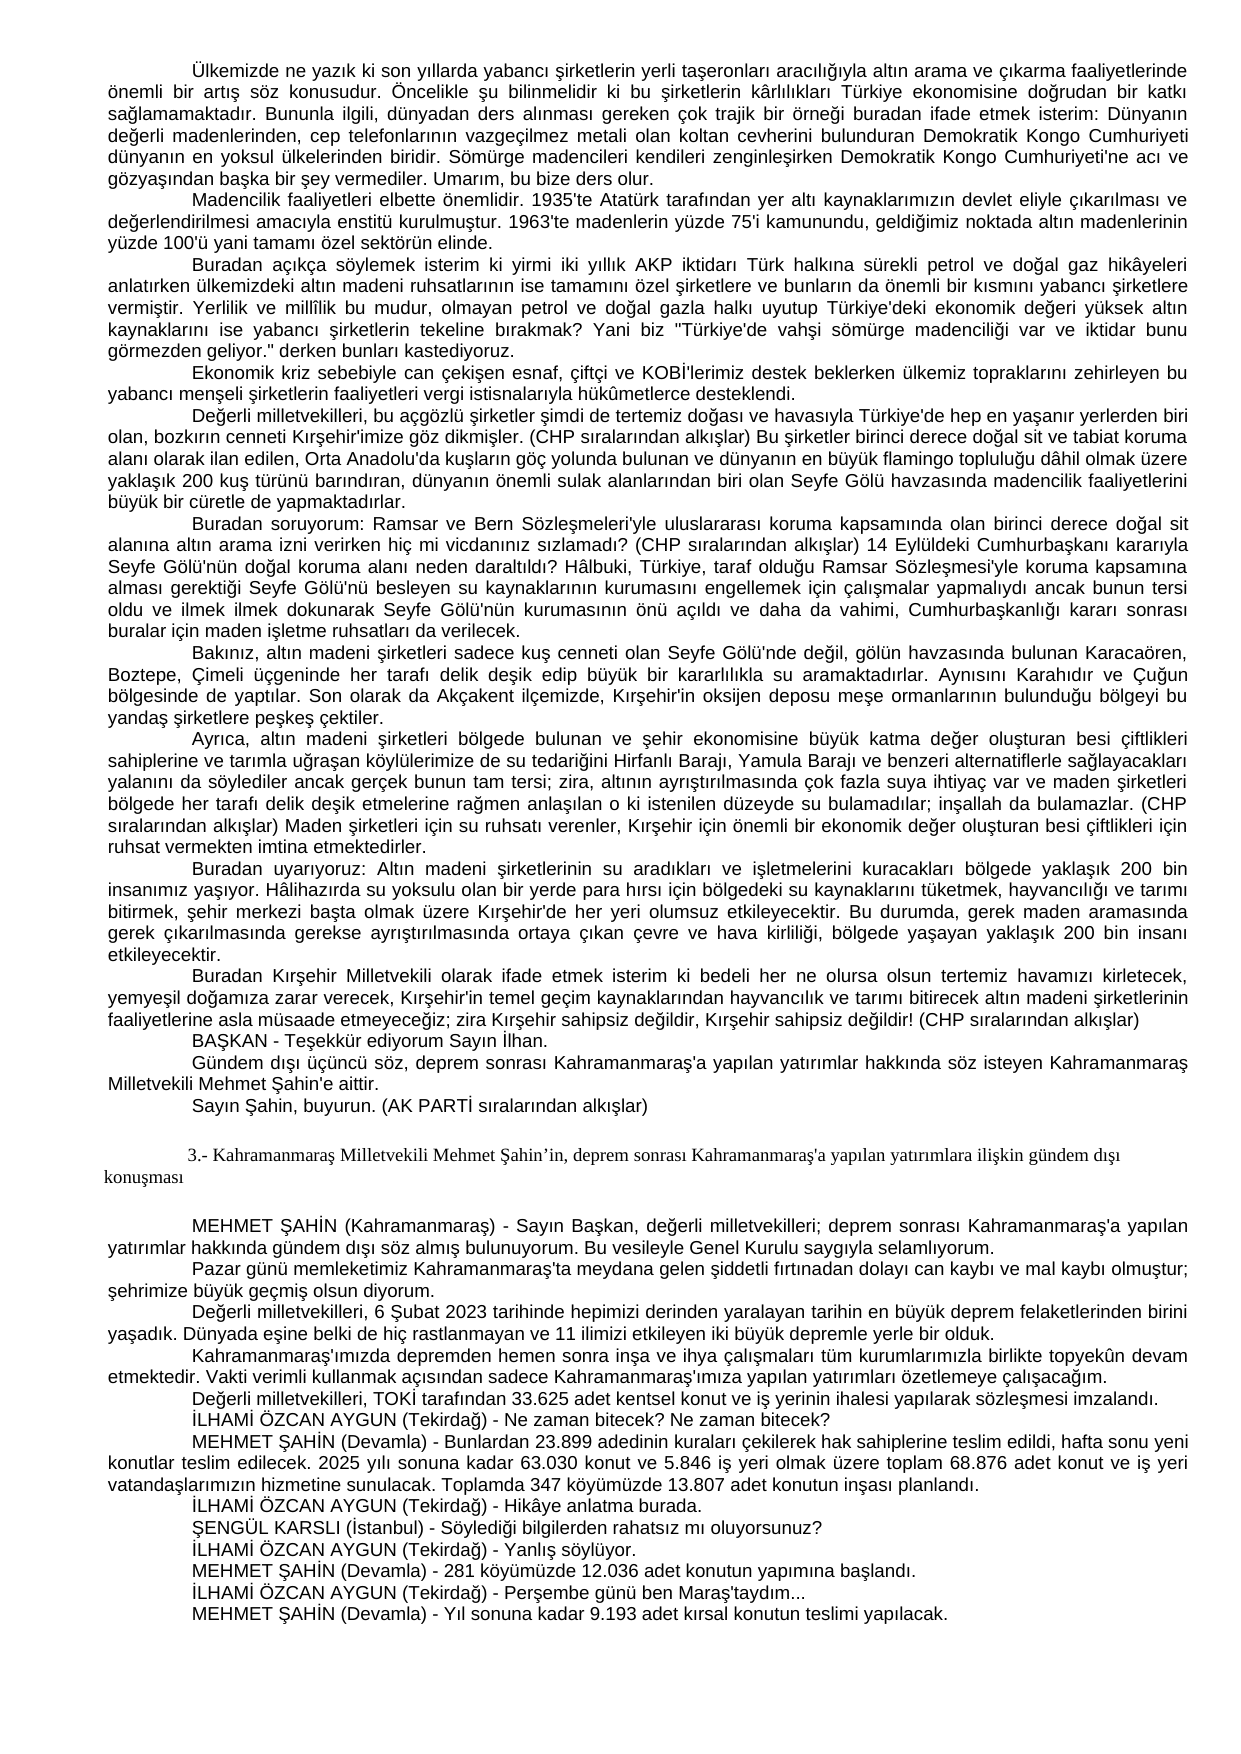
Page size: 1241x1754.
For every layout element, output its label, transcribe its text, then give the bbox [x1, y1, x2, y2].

text İLHAMİ ÖZCAN AYGUN (Tekirdağ) - Ne zaman bitecek? Ne zaman bitecek? [108, 1409, 1189, 1431]
text Buradan soruyorum: Ramsar ve Bern Sözleşmeleri'yle uluslararası koruma kapsamında olan birinci derece doğal sit alanına altın arama izni verirken hiç mi vicdanınız sızlamadı? (CHP sıralarından alkışlar) 14 Eylüldeki Cumhurbaşkanı kararıyla Seyfe Gölü'nün doğal koruma alanı neden daraltıldı? Hâlbuki, Türkiye, taraf olduğu Ramsar Sözleşmesi'yle koruma kapsamına alması gerektiği Seyfe Gölü'nü besleyen su kaynaklarının kurumasını engellemek için çalışmalar yapmalıydı ancak bunun tersi oldu ve ilmek ilmek dokunarak Seyfe Gölü'nün kurumasının önü açıldı ve daha da vahimi, Cumhurbaşkanlığı kararı sonrası buralar için maden işletme ruhsatları da verilecek. [108, 512, 1189, 642]
text Kahramanmaraş'ımızda depremden hemen sonra inşa ve ihya çalışmaları tüm kurumlarımızla birlikte topyekûn devam etmektedir. Vakti verimli kullanmak açısından sadece Kahramanmaraş'ımıza yapılan yatırımları özetlemeye çalışacağım. [108, 1344, 1189, 1387]
text Gündem dışı üçüncü söz, deprem sonrası Kahramanmaraş'a yapılan yatırımlar hakkında söz isteyen Kahramanmaraş Milletvekili Mehmet Şahin'e aittir. [108, 1052, 1189, 1095]
text MEHMET ŞAHİN (Kahramanmaraş) - Sayın Başkan, değerli milletvekilleri; deprem sonrası Kahramanmaraş'a yapılan yatırımlar hakkında gündem dışı söz almış bulunuyorum. Bu vesileyle Genel Kurulu saygıyla selamlıyorum. [108, 1215, 1189, 1258]
text BAŞKAN - Teşekkür ediyorum Sayın İlhan. [108, 1030, 1189, 1052]
text Pazar günü memleketimiz Kahramanmaraş'ta meydana gelen şiddetli fırtınadan dolayı can kaybı ve mal kaybı olmuştur; şehrimize büyük geçmiş olsun diyorum. [108, 1258, 1189, 1301]
text MEHMET ŞAHİN (Devamla) - Yıl sonuna kadar 9.193 adet kırsal konutun teslimi yapılacak. [108, 1603, 1189, 1625]
text Bakınız, altın madeni şirketleri sadece kuş cenneti olan Seyfe Gölü'nde değil, gölün havzasında bulunan Karacaören, Boztepe, Çimeli üçgeninde her tarafı delik deşik edip büyük bir kararlılıkla su aramaktadırlar. Aynısını Karahıdır ve Çuğun bölgesinde de yaptılar. Son olarak da Akçakent ilçemizde, Kırşehir'in oksijen deposu meşe ormanlarının bulunduğu bölgeyi bu yandaş şirketlere peşkeş çektiler. [108, 642, 1189, 728]
text İLHAMİ ÖZCAN AYGUN (Tekirdağ) - Hikâye anlatma burada. [108, 1495, 1189, 1517]
text İLHAMİ ÖZCAN AYGUN (Tekirdağ) - Yanlış söylüyor. [108, 1538, 1189, 1560]
text Buradan açıkça söylemek isterim ki yirmi iki yıllık AKP iktidarı Türk halkına sürekli petrol ve doğal gaz hikâyeleri anlatırken ülkemizdeki altın madeni ruhsatlarının ise tamamını özel şirketlere ve bunların da önemli bir kısmını yabancı şirketlere vermiştir. Yerlilik ve millîlik bu mudur, olmayan petrol ve doğal gazla halkı uyutup Türkiye'deki ekonomik değeri yüksek altın kaynaklarını ise yabancı şirketlerin tekeline bırakmak? Yani biz "Türkiye'de vahşi sömürge madenciliği var ve iktidar bunu görmezden geliyor." derken bunları kastediyoruz. [108, 254, 1189, 362]
text Sayın Şahin, buyurun. (AK PARTİ sıralarından alkışlar) [108, 1095, 1189, 1116]
text Ayrıca, altın madeni şirketleri bölgede bulunan ve şehir ekonomisine büyük katma değer oluşturan besi çiftlikleri sahiplerine ve tarımla uğraşan köylülerimize de su tedariğini Hirfanlı Barajı, Yamula Barajı ve benzeri alternatiflerle sağlayacakları yalanını da söylediler ancak gerçek bunun tam tersi; zira, altının ayrıştırılmasında çok fazla suya ihtiyaç var ve maden şirketleri bölgede her tarafı delik deşik etmelerine rağmen anlaşılan o ki istenilen düzeyde su bulamadılar; inşallah da bulamazlar. (CHP sıralarından alkışlar) Maden şirketleri için su ruhsatı verenler, Kırşehir için önemli bir ekonomik değer oluşturan besi çiftlikleri için ruhsat vermekten imtina etmektedirler. [108, 728, 1189, 857]
text MEHMET ŞAHİN (Devamla) - 281 köyümüzde 12.036 adet konutun yapımına başlandı. [108, 1560, 1189, 1582]
text Madencilik faaliyetleri elbette önemlidir. 1935'te Atatürk tarafından yer altı kaynaklarımızın devlet eliyle çıkarılması ve değerlendirilmesi amacıyla enstitü kurulmuştur. 1963'te madenlerin yüzde 75'i kamunundu, geldiğimiz noktada altın madenlerinin yüzde 100'ü yani tamamı özel sektörün elinde. [108, 189, 1189, 254]
text Ülkemizde ne yazık ki son yıllarda yabancı şirketlerin yerli taşeronları aracılığıyla altın arama ve çıkarma faaliyetlerinde önemli bir artış söz konusudur. Öncelikle şu bilinmelidir ki bu şirketlerin kârlılıkları Türkiye ekonomisine doğrudan bir katkı sağlamamaktadır. Bununla ilgili, dünyadan ders alınması gereken çok trajik bir örneği buradan ifade etmek isterim: Dünyanın değerli madenlerinden, cep telefonlarının vazgeçilmez metali olan koltan cevherini bulunduran Demokratik Kongo Cumhuriyeti dünyanın en yoksul ülkelerinden biridir. Sömürge madencileri kendileri zenginleşirken Demokratik Kongo Cumhuriyeti'ne acı ve gözyaşından başka bir şey vermediler. Umarım, bu bize ders olur. [108, 60, 1189, 189]
text Buradan uyarıyoruz: Altın madeni şirketlerinin su aradıkları ve işletmelerini kuracakları bölgede yaklaşık 200 bin insanımız yaşıyor. Hâlihazırda su yoksulu olan bir yerde para hırsı için bölgedeki su kaynaklarını tüketmek, hayvancılığı ve tarımı bitirmek, şehir merkezi başta olmak üzere Kırşehir'de her yeri olumsuz etkileyecektir. Bu durumda, gerek maden aramasında gerek çıkarılmasında gerekse ayrıştırılmasında ortaya çıkan çevre ve hava kirliliği, bölgede yaşayan yaklaşık 200 bin insanı etkileyecektir. [108, 857, 1189, 965]
text Değerli milletvekilleri, 6 Şubat 2023 tarihinde hepimizi derinden yaralayan tarihin en büyük deprem felaketlerinden birini yaşadık. Dünyada eşine belki de hiç rastlanmayan ve 11 ilimizi etkileyen iki büyük depremle yerle bir olduk. [108, 1301, 1189, 1344]
text Değerli milletvekilleri, TOKİ tarafından 33.625 adet kentsel konut ve iş yerinin ihalesi yapılarak sözleşmesi imzalandı. [108, 1387, 1189, 1409]
text MEHMET ŞAHİN (Devamla) - Bunlardan 23.899 adedinin kuraları çekilerek hak sahiplerine teslim edildi, hafta sonu yeni konutlar teslim edilecek. 2025 yılı sonuna kadar 63.030 konut ve 5.846 iş yeri olmak üzere toplam 68.876 adet konut ve iş yeri vatandaşlarımızın hizmetine sunulacak. Toplamda 347 köyümüzde 13.807 adet konutun inşası planlandı. [108, 1431, 1189, 1495]
text Buradan Kırşehir Milletvekili olarak ifade etmek isterim ki bedeli her ne olursa olsun tertemiz havamızı kirletecek, yemyeşil doğamıza zarar verecek, Kırşehir'in temel geçim kaynaklarından hayvancılık ve tarımı bitirecek altın madeni şirketlerinin faaliyetlerine asla müsaade etmeyeceğiz; zira Kırşehir sahipsiz değildir, Kırşehir sahipsiz değildir! (CHP sıralarından alkışlar) [108, 965, 1189, 1030]
text İLHAMİ ÖZCAN AYGUN (Tekirdağ) - Perşembe günü ben Maraş'taydım... [108, 1582, 1189, 1603]
text 3.- Kahramanmaraş Milletvekili Mehmet Şahin’in, deprem sonrası Kahramanmaraş'a yapılan yatırımlara ilişkin gündem dışı konuşması [103, 1144, 1193, 1187]
text ŞENGÜL KARSLI (İstanbul) - Söylediği bilgilerden rahatsız mı oluyorsunuz? [108, 1517, 1189, 1538]
text Ekonomik kriz sebebiyle can çekişen esnaf, çiftçi ve KOBİ'lerimiz destek beklerken ülkemiz topraklarını zehirleyen bu yabancı menşeli şirketlerin faaliyetleri vergi istisnalarıyla hükûmetlerce desteklendi. [108, 362, 1189, 405]
text Değerli milletvekilleri, bu açgözlü şirketler şimdi de tertemiz doğası ve havasıyla Türkiye'de hep en yaşanır yerlerden biri olan, bozkırın cenneti Kırşehir'imize göz dikmişler. (CHP sıralarından alkışlar) Bu şirketler birinci derece doğal sit ve tabiat koruma alanı olarak ilan edilen, Orta Anadolu'da kuşların göç yolunda bulunan ve dünyanın en büyük flamingo topluluğu dâhil olmak üzere yaklaşık 200 kuş türünü barındıran, dünyanın önemli sulak alanlarından biri olan Seyfe Gölü havzasında madencilik faaliyetlerini büyük bir cüretle de yapmaktadırlar. [108, 405, 1189, 512]
